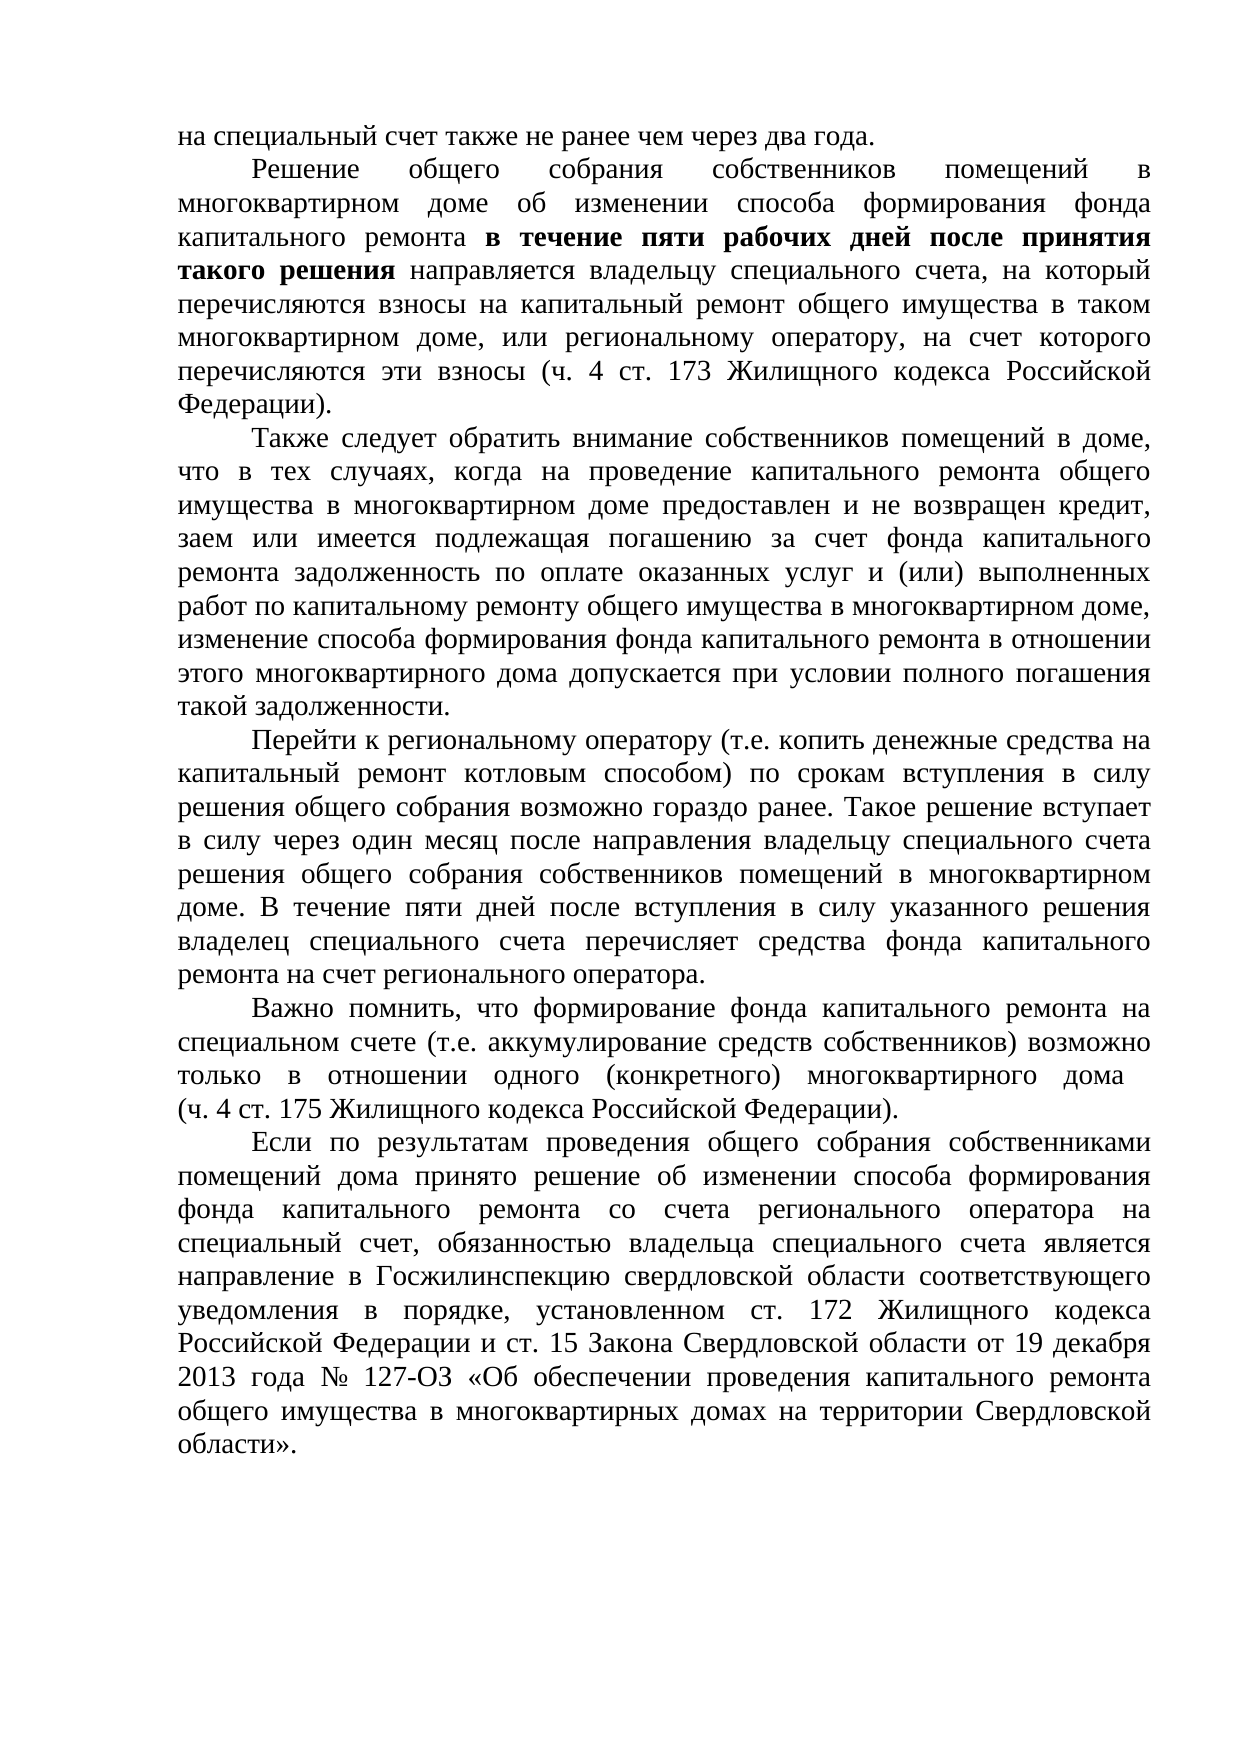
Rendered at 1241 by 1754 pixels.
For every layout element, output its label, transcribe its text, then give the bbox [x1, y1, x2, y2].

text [177, 118, 1152, 152]
text Решение общего собрания собственников помещений в многоквартирном доме об изменении способа формирования фонда капитального ремонта в течение пяти рабочих дней после принятия такого решения направляется владельцу специального счета, на который перечисляются взносы на капитальный ремонт общего имущества в таком многоквартирном доме, или региональному оператору, на счет которого перечисляются эти взносы (ч. 4 ст. 173 Жилищного кодекса Российской Федерации). [177, 152, 1152, 420]
text Важно помнить, что формирование фонда капитального ремонта на специальном счете (т.е. аккумулирование средств собственников) возможно только в отношении одного (конкретного) многоквартирного дома (ч. 4 ст. 175 Жилищного кодекса Российской Федерации). [177, 990, 1152, 1124]
text Если по результатам проведения общего собрания собственниками помещений дома принято решение об изменении способа формирования фонда капитального ремонта со счета регионального оператора на специальный счет, обязанностью владельца специального счета является направление в Госжилинспекцию свердловской области соответствующего уведомления в порядке, установленном ст. 172 Жилищного кодекса Российской Федерации и ст. 15 Закона Свердловской области от 19 декабря 2013 года № 127-ОЗ «Об обеспечении проведения капитального ремонта общего имущества в многоквартирных домах на территории Свердловской области». [177, 1124, 1152, 1460]
text Также следует обратить внимание собственников помещений в доме, что в тех случаях, когда на проведение капитального ремонта общего имущества в многоквартирном доме предоставлен и не возвращен кредит, заем или имеется подлежащая погашению за счет фонда капитального ремонта задолженность по оплате оказанных услуг и (или) выполненных работ по капитальному ремонту общего имущества в многоквартирном доме, изменение способа формирования фонда капитального ремонта в отношении этого многоквартирного дома допускается при условии полного погашения такой задолженности. [177, 420, 1152, 722]
text Перейти к региональному оператору (т.е. копить денежные средства на капитальный ремонт котловым способом) по срокам вступления в силу решения общего собрания возможно гораздо ранее. Такое решение вступает в силу через один месяц после направления владельцу специального счета решения общего собрания собственников помещений в многоквартирном доме. В течение пяти дней после вступления в силу указанного решения владелец специального счета перечисляет средства фонда капитального ремонта на счет регионального оператора. [177, 722, 1152, 990]
